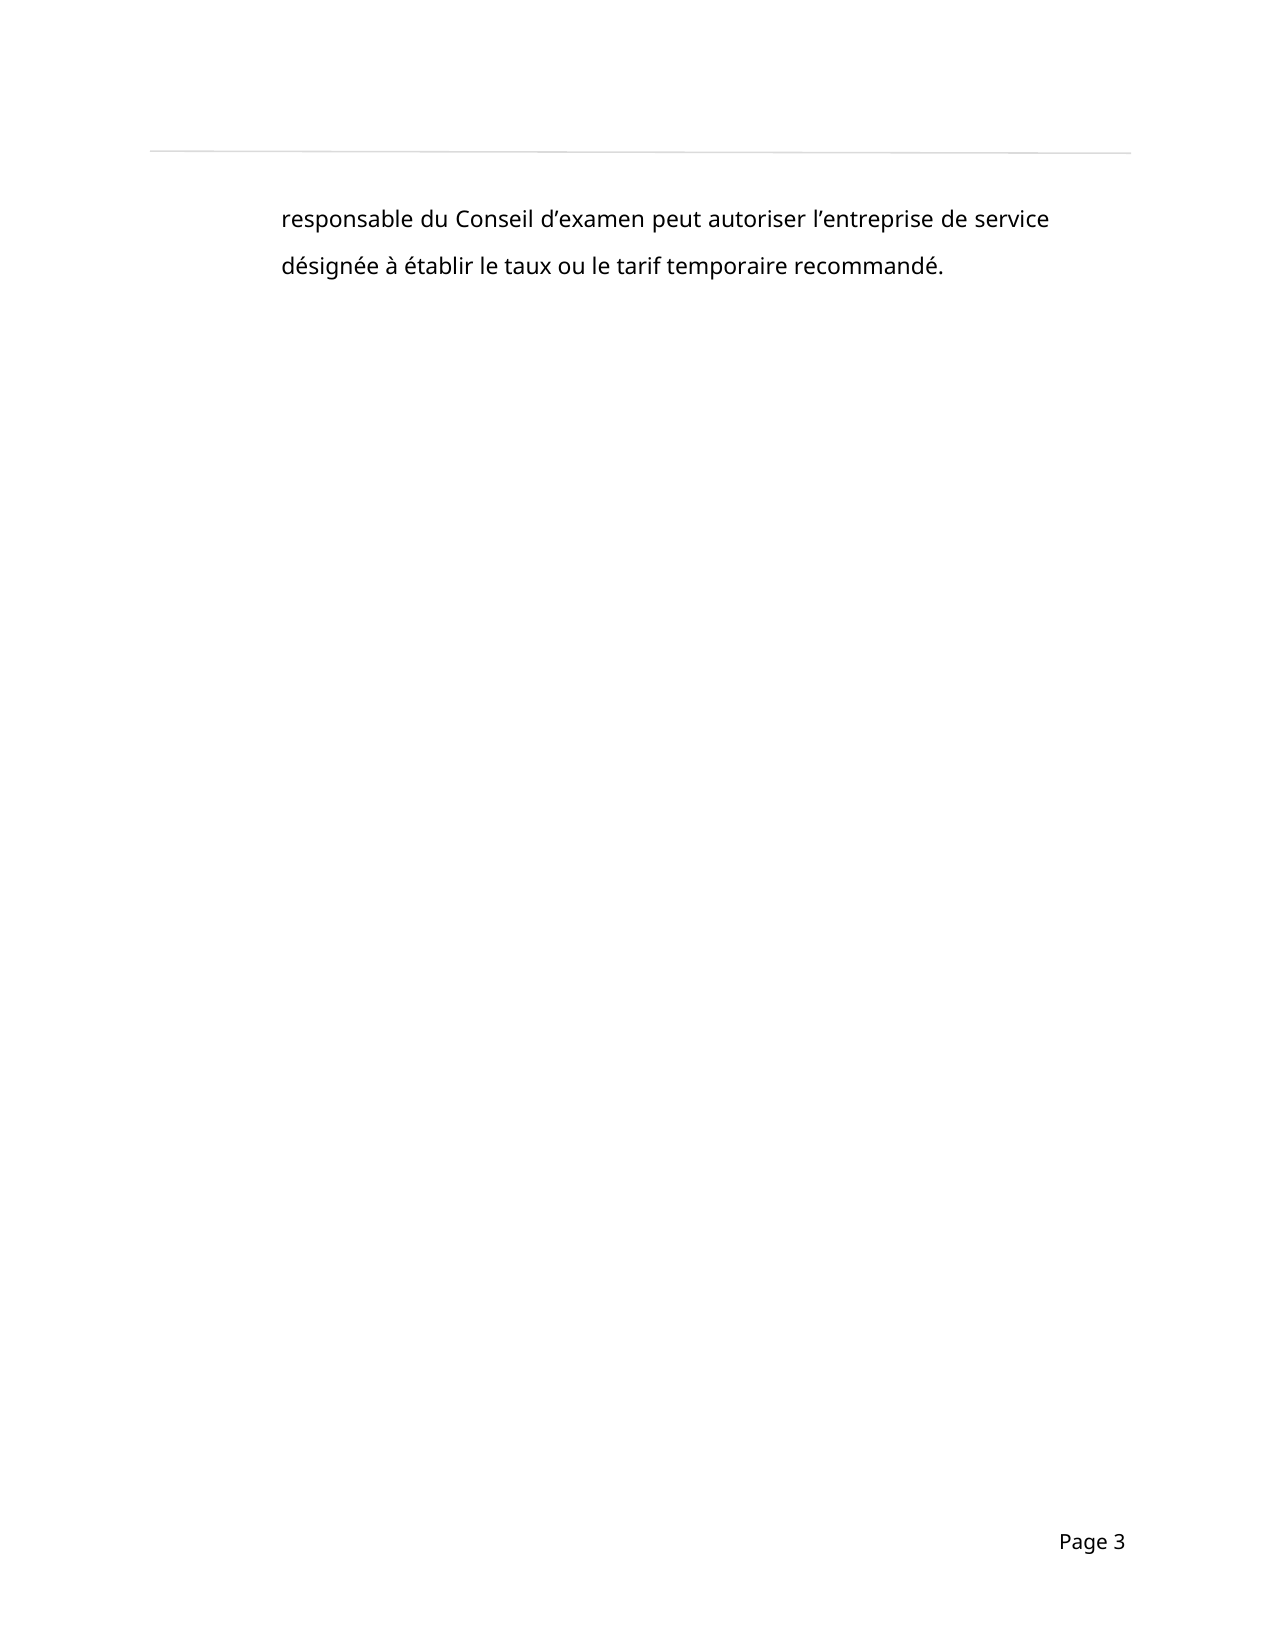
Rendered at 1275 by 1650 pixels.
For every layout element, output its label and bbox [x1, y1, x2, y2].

text [281, 203, 1050, 281]
